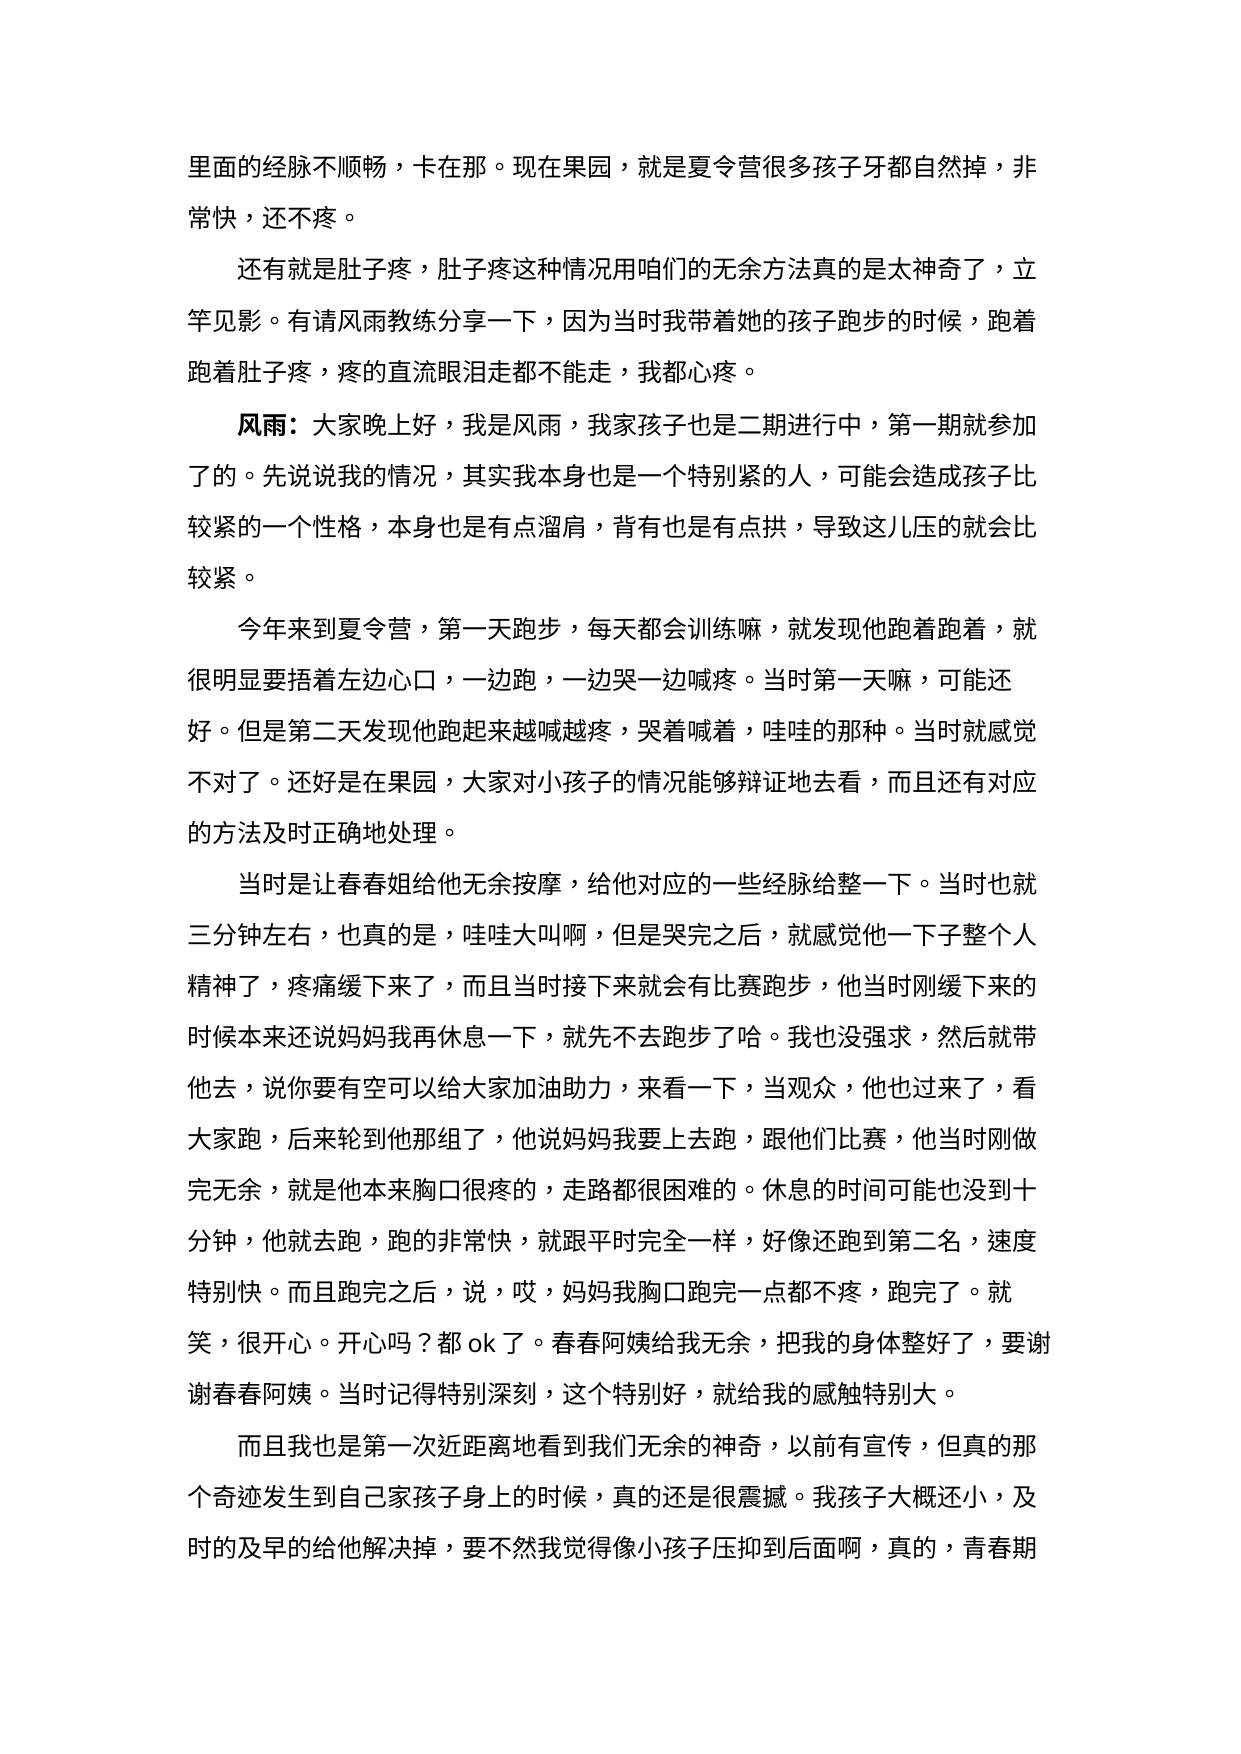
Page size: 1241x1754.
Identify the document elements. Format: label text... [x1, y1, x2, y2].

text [187, 150, 1053, 235]
text 今年来到夏令营，第一天跑步，每天都会训练嘛，就发现他跑着跑着，就很明显要捂着左边心口，一边跑，一边哭一边喊疼。当时第一天嘛，可能还好。但是第二天发现他跑起来越喊越疼，哭着喊着，哇哇的那种。当时就感觉不对了。还好是在果园，大家对小孩子的情况能够辩证地去看，而且还有对应的方法及时正确地处理。 [187, 612, 1053, 850]
text 风雨：大家晚上好，我是风雨，我家孩子也是二期进行中，第一期就参加了的。先说说我的情况，其实我本身也是一个特别紧的人，可能会造成孩子比较紧的一个性格，本身也是有点溜肩，背有也是有点拱，导致这儿压的就会比较紧。 [187, 405, 1053, 594]
text 当时是让春春姐给他无余按摩，给他对应的一些经脉给整一下。当时也就三分钟左右，也真的是，哇哇大叫啊，但是哭完之后，就感觉他一下子整个人精神了，疼痛缓下来了，而且当时接下来就会有比赛跑步，他当时刚缓下来的时候本来还说妈妈我再休息一下，就先不去跑步了哈。我也没强求，然后就带他去，说你要有空可以给大家加油助力，来看一下，当观众，他也过来了，看大家跑，后来轮到他那组了，他说妈妈我要上去跑，跟他们比赛，他当时刚做完无余，就是他本来胸口很疼的，走路都很困难的。休息的时间可能也没到十分钟，他就去跑，跑的非常快，就跟平时完全一样，好像还跑到第二名，速度特别快。而且跑完之后，说，哎，妈妈我胸口跑完一点都不疼，跑完了。就笑，很开心。开心吗？都ok了。春春阿姨给我无余，把我的身体整好了，要谢谢春春阿姨。当时记得特别深刻，这个特别好，就给我的感触特别大。 [187, 867, 1053, 1411]
text 还有就是肚子疼，肚子疼这种情况用咱们的无余方法真的是太神奇了，立竿见影。有请风雨教练分享一下，因为当时我带着她的孩子跑步的时候，跑着跑着肚子疼，疼的直流眼泪走都不能走，我都心疼。 [187, 252, 1053, 388]
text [187, 1428, 1053, 1564]
